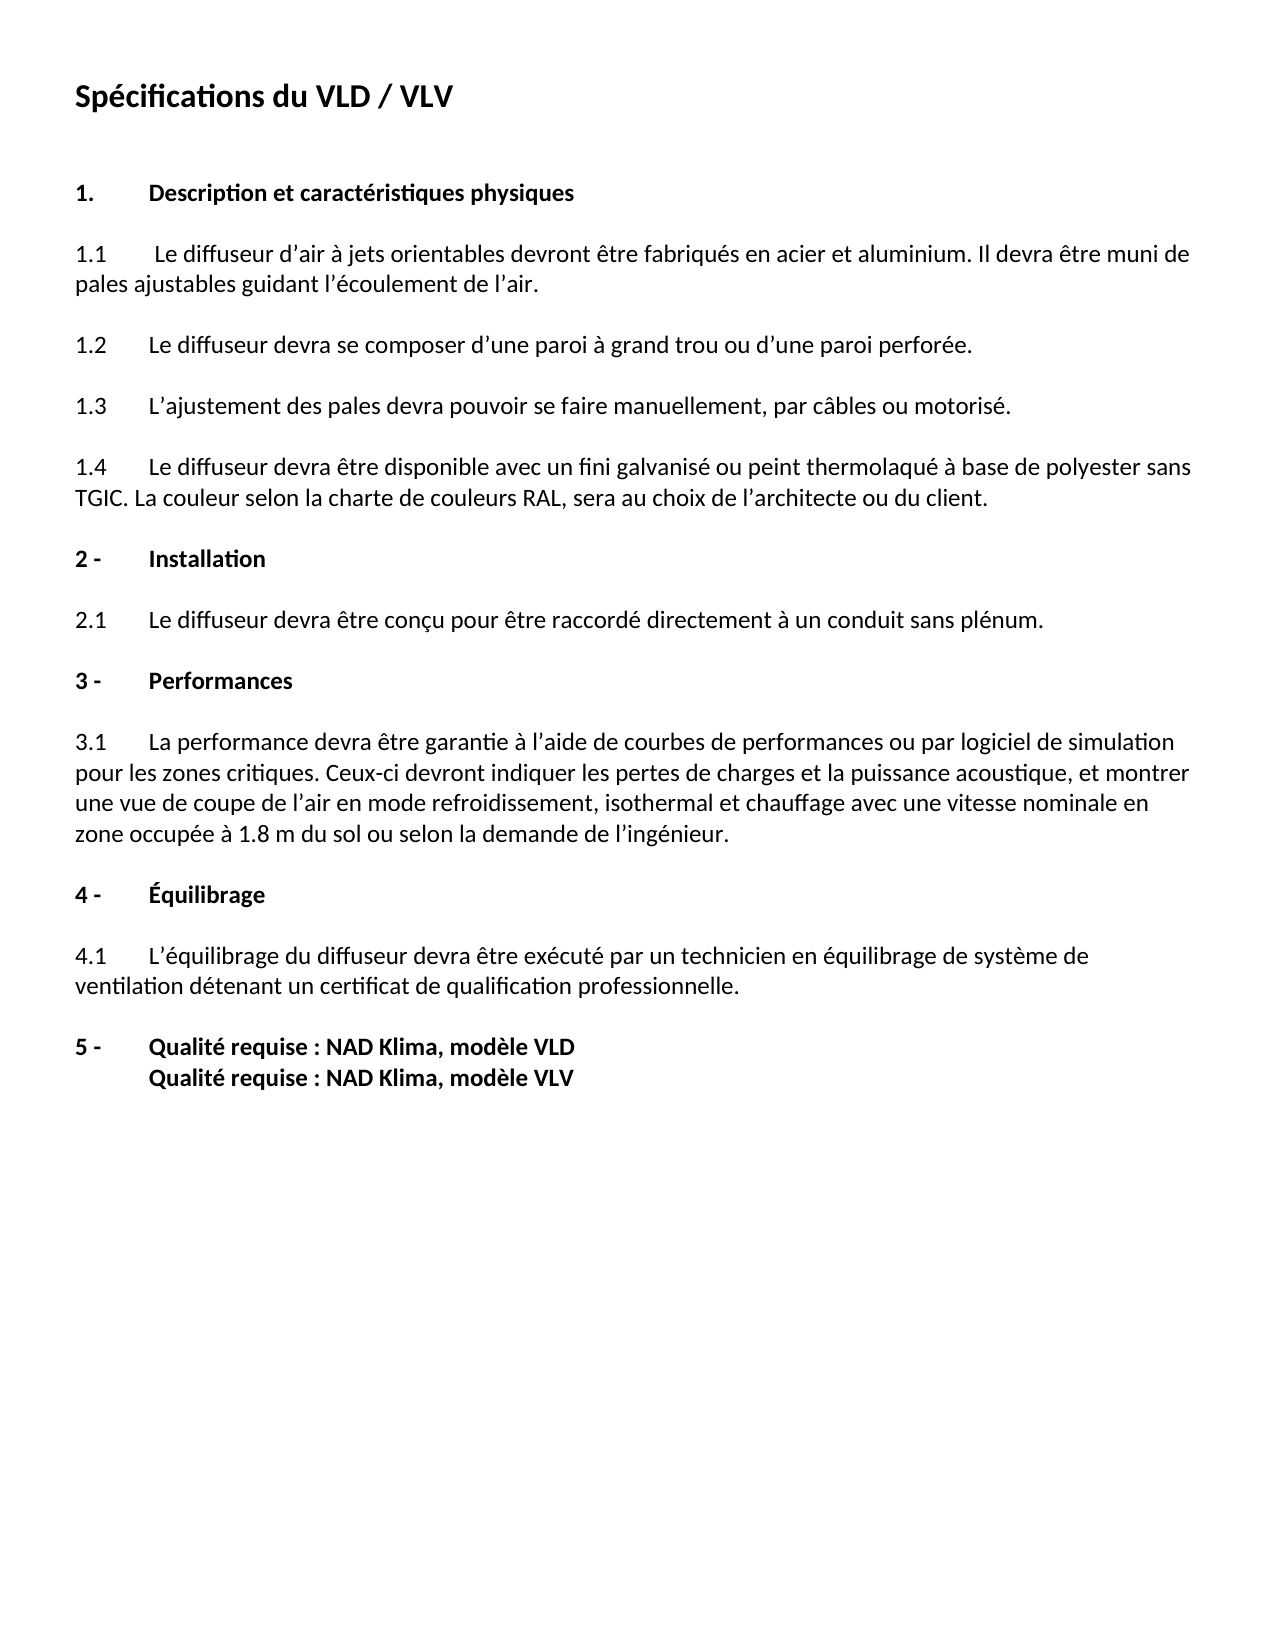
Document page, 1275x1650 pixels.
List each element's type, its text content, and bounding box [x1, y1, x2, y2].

text Qualité requise : NAD Klima, modèle VLV [75, 1062, 1200, 1092]
text 1.4 Le diffuseur devra être disponible avec un fini galvanisé ou peint thermolaqué à base de polyester sans TGIC. La couleur selon la charte de couleurs RAL, sera au choix de l’architecte ou du client. [75, 451, 1200, 512]
text 2 - Installation [75, 543, 1200, 573]
text 4 - Équilibrage [75, 879, 1200, 909]
text 3 - Performances [75, 665, 1200, 696]
text 4.1 L’équilibrage du diffuseur devra être exécuté par un technicien en équilibrage de système de ventilation détenant un certificat de qualification professionnelle. [75, 940, 1200, 1001]
text 1.3 L’ajustement des pales devra pouvoir se faire manuellement, par câbles ou motorisé. [75, 390, 1200, 421]
text 3.1 La performance devra être garantie à l’aide de courbes de performances ou par logiciel de simulation pour les zones critiques. Ceux-ci devront indiquer les pertes de charges et la puissance acoustique, et montrer une vue de coupe de l’air en mode refroidissement, isothermal et chauffage avec une vitesse nominale en zone occupée à 1.8 m du sol ou selon la demande de l’ingénieur. [75, 726, 1200, 848]
text 1. Description et caractéristiques physiques [75, 177, 1200, 207]
text 1.2 Le diffuseur devra se composer d’une paroi à grand trou ou d’une paroi perforée. [75, 329, 1200, 360]
text 2.1 Le diffuseur devra être conçu pour être raccordé directement à un conduit sans plénum. [75, 604, 1200, 634]
text 5 - Qualité requise : NAD Klima, modèle VLD [75, 1031, 1200, 1062]
text 1.1 Le diffuseur d’air à jets orientables devront être fabriqués en acier et aluminium. Il devra être muni de pales ajustables guidant l’écoulement de l’air. [75, 238, 1200, 299]
text Spécifications du VLD / VLV [75, 75, 1200, 116]
